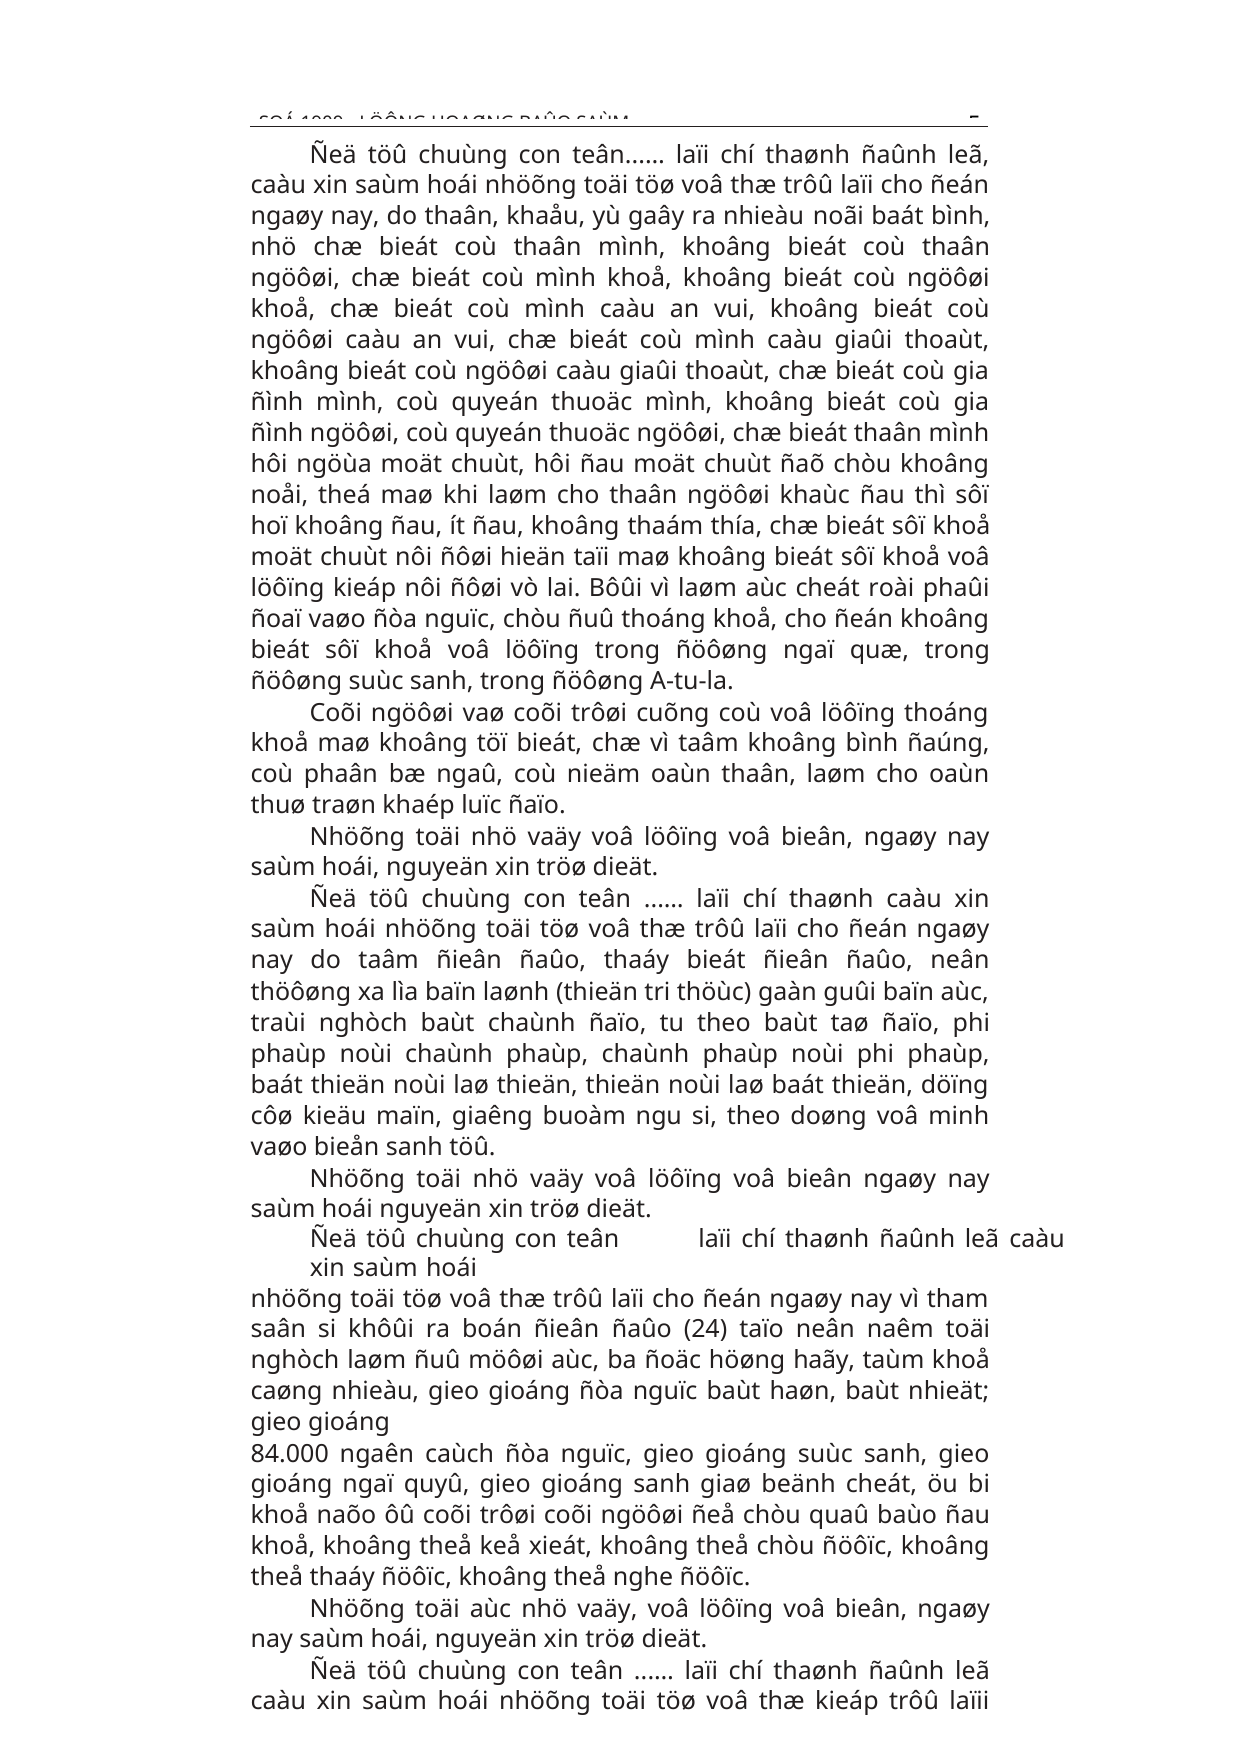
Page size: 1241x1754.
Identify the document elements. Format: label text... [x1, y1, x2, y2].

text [250, 1655, 990, 1717]
text Ñeä töû chuùng con teân...… laïi chí thaønh ñaûnh leã, caàu xin saùm hoái nhöõng toäi töø voâ thæ trôû laïi cho ñeán ngaøy nay, do thaân, khaåu, yù gaây ra nhieàu noãi baát bình, nhö chæ bieát coù thaân mình, khoâng bieát coù thaân ngöôøi, chæ bieát coù mình khoå, khoâng bieát coù ngöôøi khoå, chæ bieát coù mình caàu an vui, khoâng bieát coù ngöôøi caàu an vui, chæ bieát coù mình caàu giaûi thoaùt, khoâng bieát coù ngöôøi caàu giaûi thoaùt, chæ bieát coù gia ñình mình, coù quyeán thuoäc mình, khoâng bieát coù gia ñình ngöôøi, coù quyeán thuoäc ngöôøi, chæ bieát thaân mình hôi ngöùa moät chuùt, hôi ñau moät chuùt ñaõ chòu khoâng noåi, theá maø khi laøm cho thaân ngöôøi khaùc ñau thì sôï hoï khoâng ñau, ít ñau, khoâng thaám thía, chæ bieát sôï khoå moät chuùt nôi ñôøi hieän taïi maø khoâng bieát sôï khoå voâ löôïng kieáp nôi ñôøi vò lai. Bôûi vì laøm aùc cheát roài phaûi ñoaï vaøo ñòa nguïc, chòu ñuû thoáng khoå, cho ñeán khoâng bieát sôï khoå voâ löôïng trong ñöôøng ngaï quæ, trong ñöôøng suùc sanh, trong ñöôøng A-tu-la. [250, 138, 990, 697]
text Ñeä töû chuùng con teân laïi chí thaønh ñaûnh leã caàu xin saùm hoái [309, 1224, 1065, 1282]
text Ñeä töû chuùng con teân ...… laïi chí thaønh caàu xin saùm hoái nhöõng toäi töø voâ thæ trôû laïi cho ñeán ngaøy nay do taâm ñieân ñaûo, thaáy bieát ñieân ñaûo, neân thöôøng xa lìa baïn laønh (thieän tri thöùc) gaàn guûi baïn aùc, traùi nghòch baùt chaùnh ñaïo, tu theo baùt taø ñaïo, phi phaùp noùi chaùnh phaùp, chaùnh phaùp noùi phi phaùp, baát thieän noùi laø thieän, thieän noùi laø baát thieän, döïng côø kieäu maïn, giaêng buoàm ngu si, theo doøng voâ minh vaøo bieån sanh töû. [250, 883, 990, 1162]
text nhöõng toäi töø voâ thæ trôû laïi cho ñeán ngaøy nay vì tham saân si khôûi ra boán ñieân ñaûo (24) taïo neân naêm toäi nghòch laøm ñuû möôøi aùc, ba ñoäc höøng haãy, taùm khoå caøng nhieàu, gieo gioáng ñòa nguïc baùt haøn, baùt nhieät; gieo gioáng [250, 1282, 990, 1438]
text Nhöõng toäi aùc nhö vaäy, voâ löôïng voâ bieân, ngaøy nay saùm hoái, nguyeän xin tröø dieät. [250, 1593, 990, 1655]
text 84.000 ngaên caùch ñòa nguïc, gieo gioáng suùc sanh, gieo gioáng ngaï quyû, gieo gioáng sanh giaø beänh cheát, öu bi khoå naõo ôû coõi trôøi coõi ngöôøi ñeå chòu quaû baùo ñau khoå, khoâng theå keå xieát, khoâng theå chòu ñöôïc, khoâng theå thaáy ñöôïc, khoâng theå nghe ñöôïc. [250, 1438, 990, 1593]
text Nhöõng toäi nhö vaäy voâ löôïng voâ bieân ngaøy nay saùm hoái nguyeän xin tröø dieät. [250, 1162, 990, 1224]
text Nhöõng toäi nhö vaäy voâ löôïng voâ bieân, ngaøy nay saùm hoái, nguyeän xin tröø dieät. [250, 821, 990, 883]
text Coõi ngöôøi vaø coõi trôøi cuõng coù voâ löôïng thoáng khoå maø khoâng töï bieát, chæ vì taâm khoâng bình ñaúng, coù phaân bæ ngaû, coù nieäm oaùn thaân, laøm cho oaùn thuø traøn khaép luïc ñaïo. [250, 697, 990, 821]
